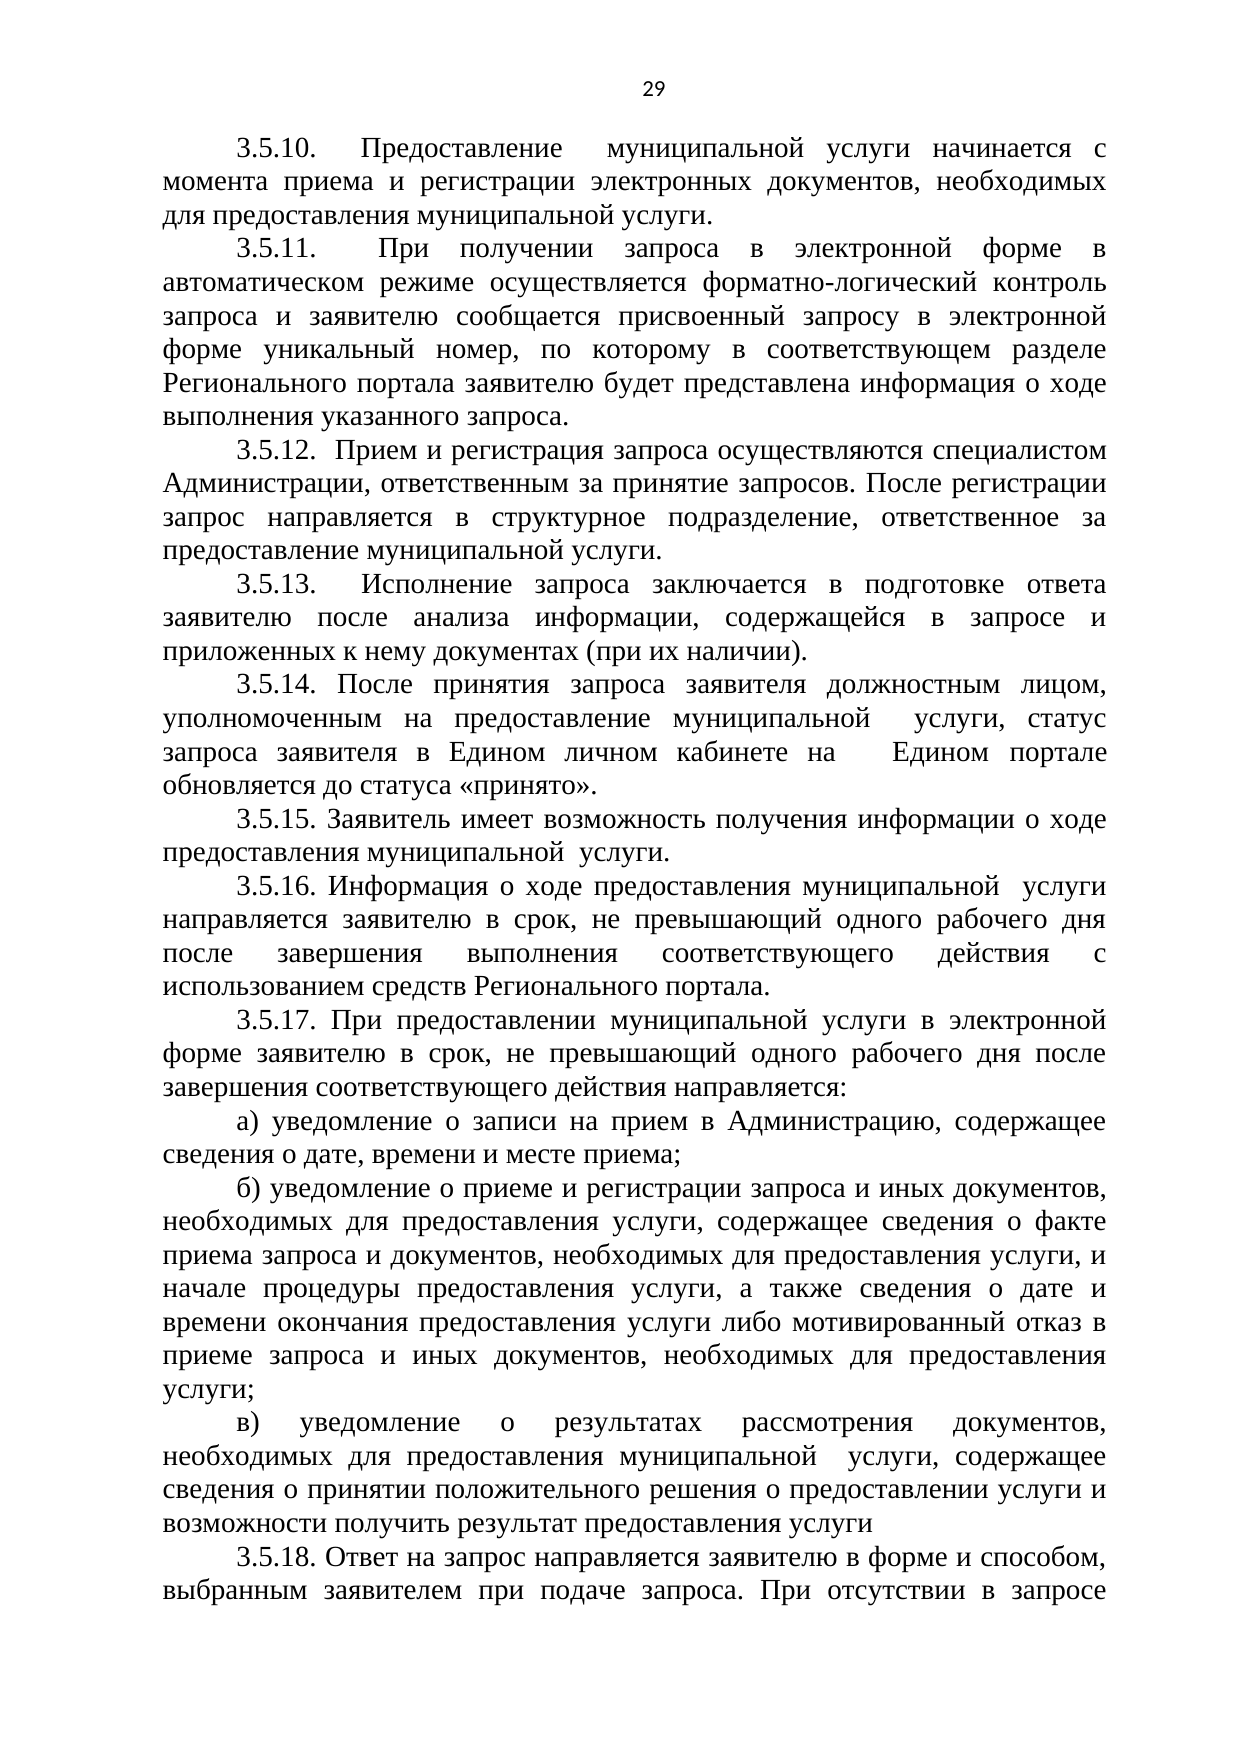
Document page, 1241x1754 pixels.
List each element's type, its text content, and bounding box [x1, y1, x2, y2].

text 3.5.16. Информация о ходе предоставления муниципальной услуги направляется заявителю в срок, не превышающий одного рабочего дня после завершения выполнения соответствующего действия с использованием средств Регионального портала. [162, 868, 1107, 1002]
text б) уведомление о приеме и регистрации запроса и иных документов, необходимых для предоставления услуги, содержащее сведения о факте приема запроса и документов, необходимых для предоставления услуги, и начале процедуры предоставления услуги, а также сведения о дате и времени окончания предоставления услуги либо мотивированный отказ в приеме запроса и иных документов, необходимых для предоставления услуги; [162, 1170, 1107, 1404]
text 3.5.17. При предоставлении муниципальной услуги в электронной форме заявителю в срок, не превышающий одного рабочего дня после завершения соответствующего действия направляется: [162, 1002, 1107, 1103]
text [162, 1539, 1107, 1606]
text 3.5.12. Прием и регистрация запроса осуществляются специалистом Администрации, ответственным за принятие запросов. После регистрации запрос направляется в структурное подразделение, ответственное за предоставление муниципальной услуги. [162, 432, 1107, 566]
text 3.5.13. Исполнение запроса заключается в подготовке ответа заявителю после анализа информации, содержащейся в запросе и приложенных к нему документах (при их наличии). [162, 566, 1107, 667]
text 3.5.10. Предоставление муниципальной услуги начинается с момента приема и регистрации электронных документов, необходимых для предоставления муниципальной услуги. [162, 130, 1107, 231]
text а) уведомление о записи на прием в Администрацию, содержащее сведения о дате, времени и месте приема; [162, 1103, 1107, 1170]
text в) уведомление о результатах рассмотрения документов, необходимых для предоставления муниципальной услуги, содержащее сведения о принятии положительного решения о предоставлении услуги и возможности получить результат предоставления услуги [162, 1404, 1107, 1539]
text 3.5.11. При получении запроса в электронной форме в автоматическом режиме осуществляется форматно-логический контроль запроса и заявителю сообщается присвоенный запросу в электронной форме уникальный номер, по которому в соответствующем разделе Регионального портала заявителю будет представлена информация о ходе выполнения указанного запроса. [162, 231, 1107, 432]
text 3.5.14. После принятия запроса заявителя должностным лицом, уполномоченным на предоставление муниципальной услуги, статус запроса заявителя в Едином личном кабинете на Едином портале обновляется до статуса «принято». [162, 667, 1107, 801]
text 3.5.15. Заявитель имеет возможность получения информации о ходе предоставления муниципальной услуги. [162, 801, 1107, 868]
